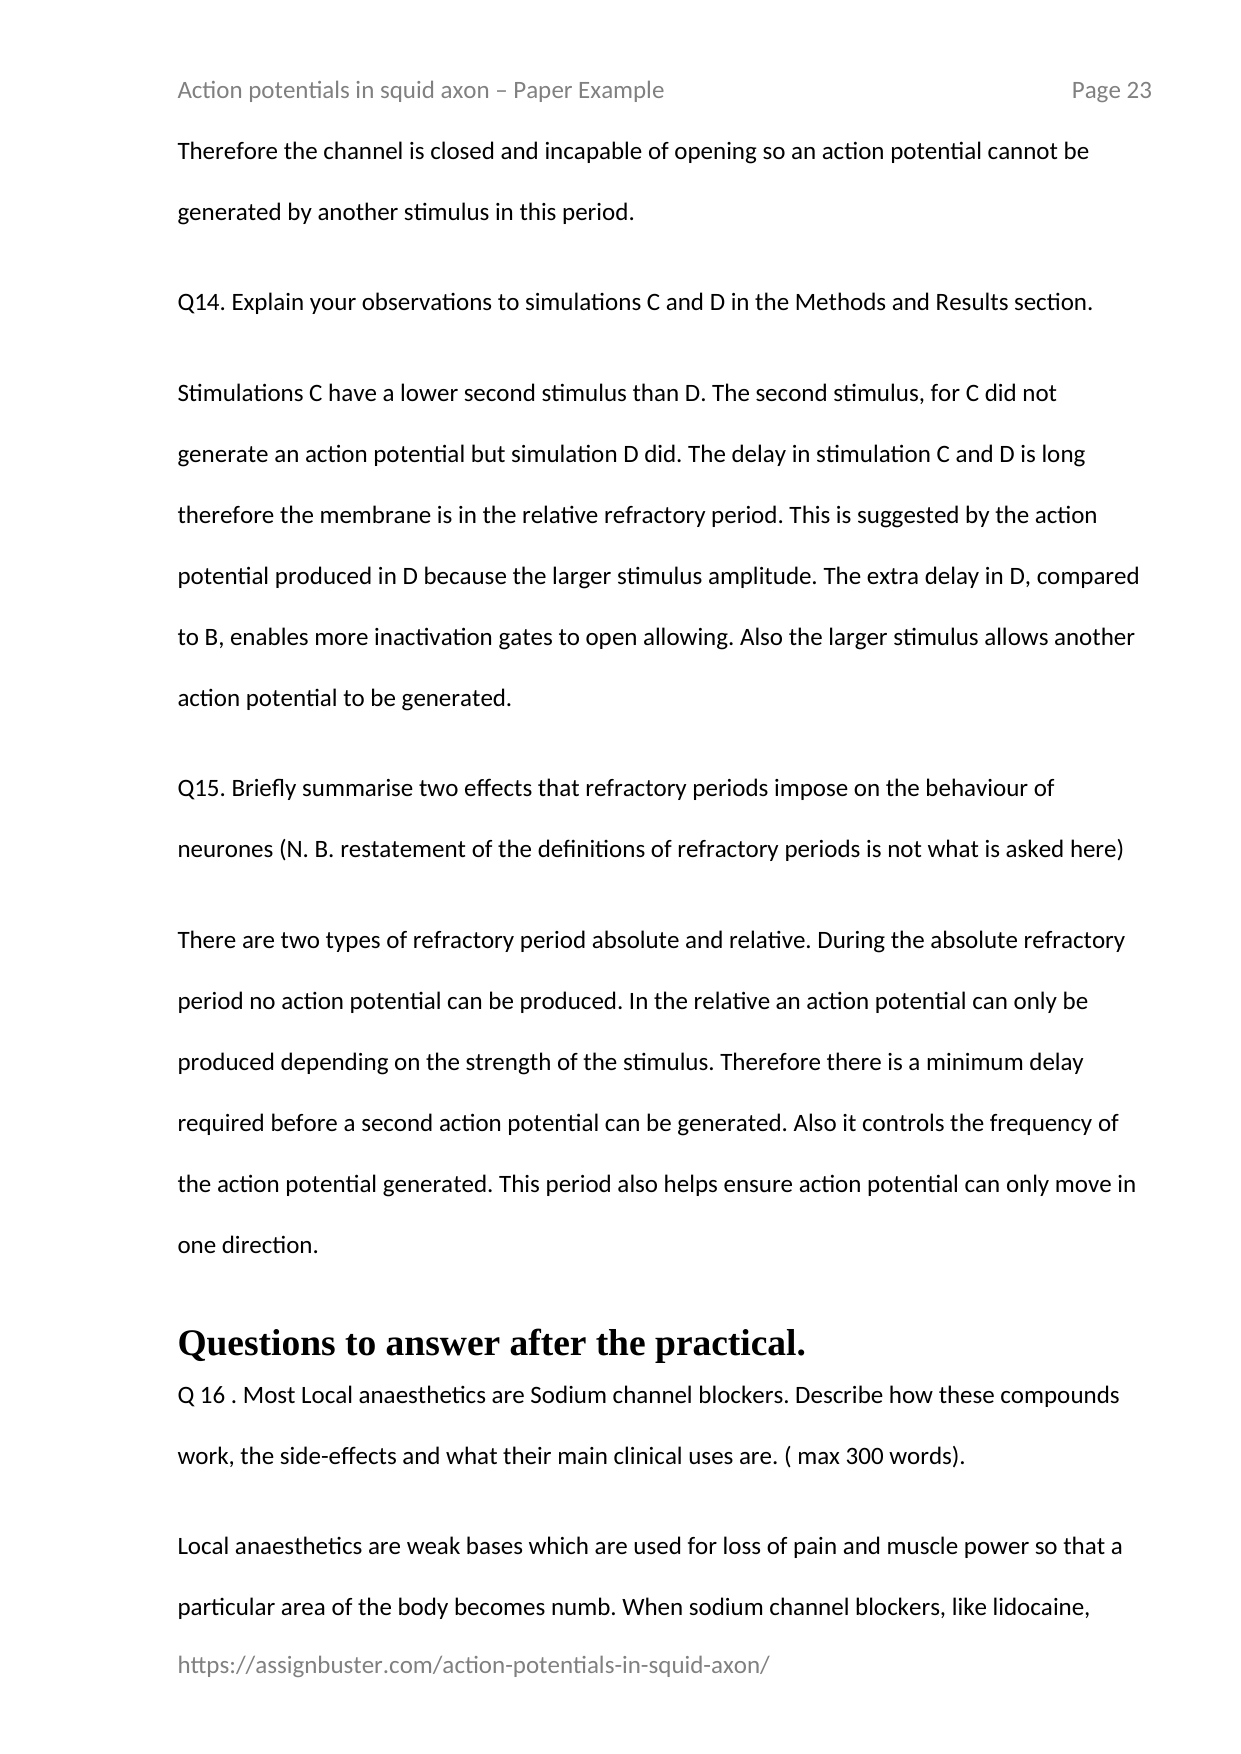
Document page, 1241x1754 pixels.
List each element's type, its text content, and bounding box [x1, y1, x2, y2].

text Q14. Explain your observations to simulations C and D in the Methods and Results section. [177, 286, 1152, 317]
text Q15. Briefly summarise two effects that refractory periods impose on the behaviour of neurones (N. B. restatement of the definitions of refractory periods is not what is asked here) [177, 773, 1152, 864]
subtitle Questions to answer after the practical. [177, 1320, 1152, 1363]
text There are two types of refractory period absolute and relative. During the absolute refractory period no action potential can be produced. In the relative an action potential can only be produced depending on the strength of the stimulus. Therefore there is a minimum delay required before a second action potential can be generated. Also it controls the frequency of the action potential generated. This period also helps ensure action potential can only move in one direction. [177, 924, 1152, 1260]
text Q 16 . Most Local anaesthetics are Sodium channel blockers. Describe how these compounds work, the side-effects and what their main clinical uses are. ( max 300 words). [177, 1379, 1152, 1471]
text Stimulations C have a lower second stimulus than D. The second stimulus, for C did not generate an action potential but simulation D did. The delay in stimulation C and D is long therefore the membrane is in the relative refractory period. This is suggested by the action potential produced in D because the larger stimulus amplitude. The extra delay in D, compared to B, enables more inactivation gates to open allowing. Also the larger stimulus allows another action potential to be generated. [177, 377, 1152, 713]
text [177, 135, 1152, 226]
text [177, 1531, 1152, 1622]
